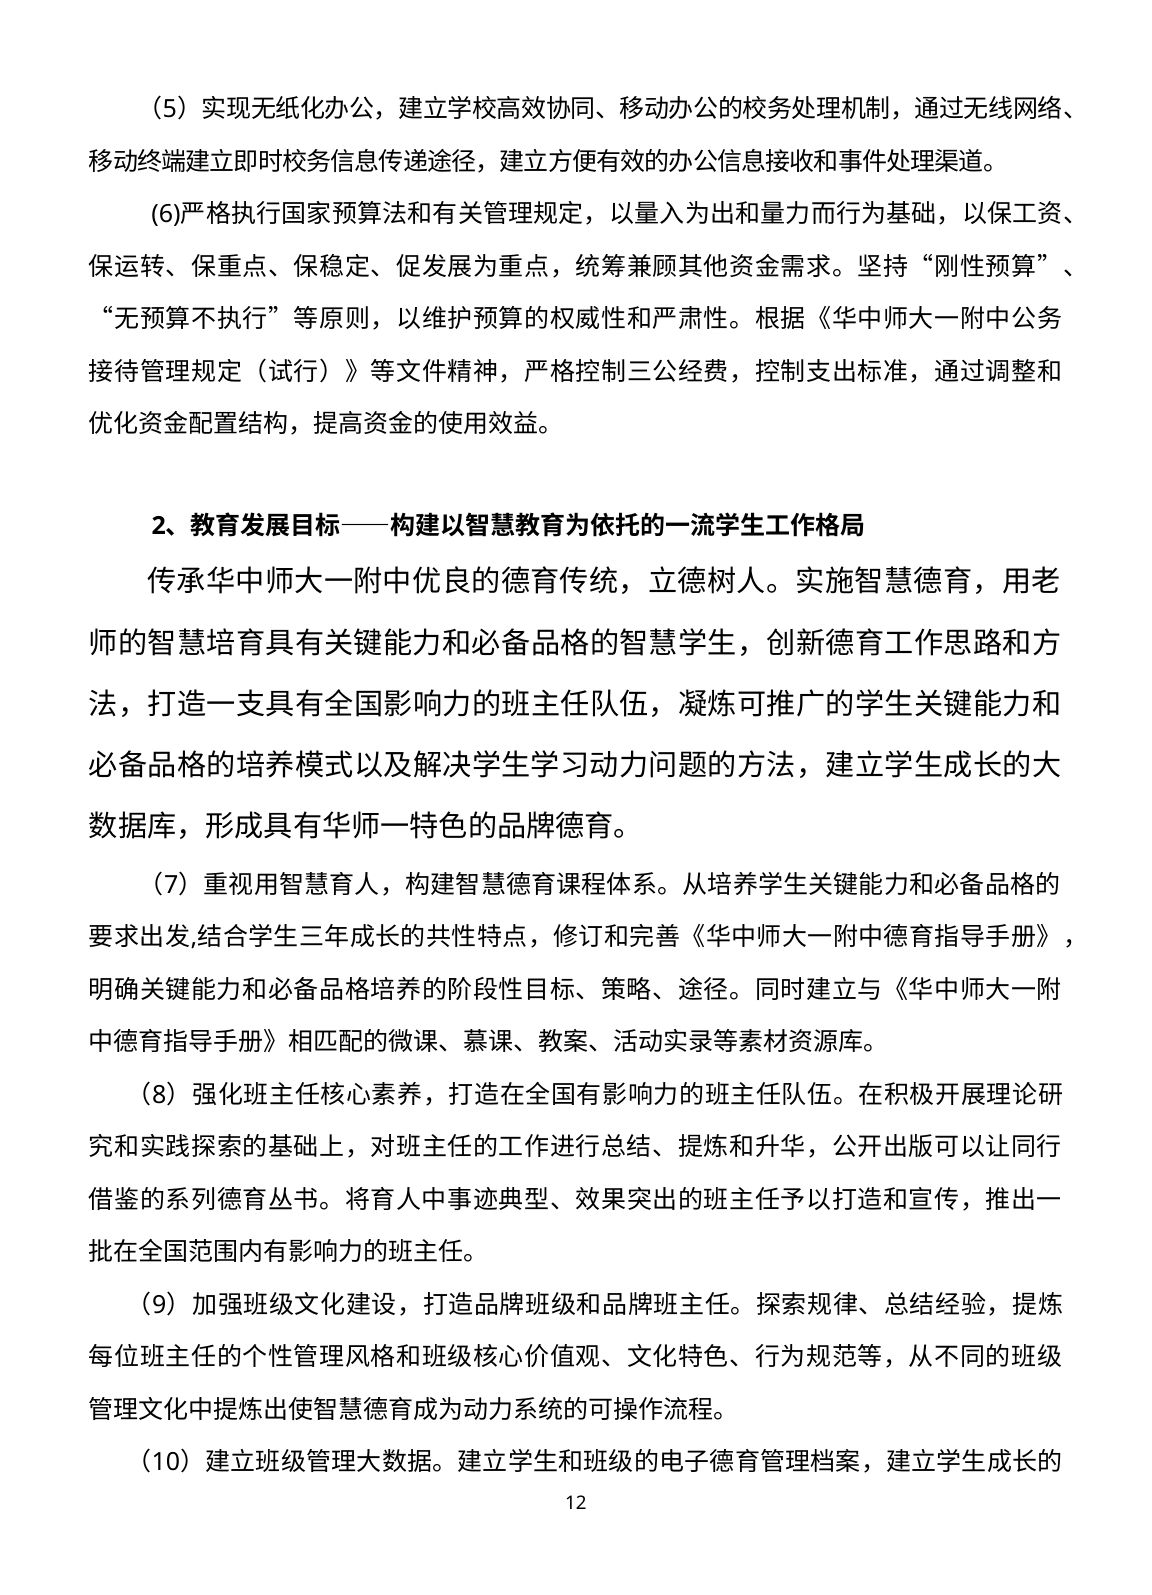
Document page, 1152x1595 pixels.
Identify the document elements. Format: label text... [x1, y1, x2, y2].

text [89, 1442, 1063, 1478]
text （7）重视用智慧育人，构建智慧德育课程体系。从培养学生关键能力和必备品格的要求出发,结合学生三年成长的共性特点，修订和完善《华中师大一附中德育指导手册》，明确关键能力和必备品格培养的阶段性目标、策略、途径。同时建立与《华中师大一附中德育指导手册》相匹配的微课、慕课、教案、活动实录等素材资源库。 [89, 864, 1063, 1058]
text （8）强化班主任核心素养，打造在全国有影响力的班主任队伍。在积极开展理论研究和实践探索的基础上，对班主任的工作进行总结、提炼和升华，公开出版可以让同行借鉴的系列德育丛书。将育人中事迹典型、效果突出的班主任予以打造和宣传，推出一批在全国范围内有影响力的班主任。 [89, 1074, 1063, 1268]
text 传承华中师大一附中优良的德育传统，立德树人。实施智慧德育，用老师的智慧培育具有关键能力和必备品格的智慧学生，创新德育工作思路和方法，打造一支具有全国影响力的班主任队伍，凝炼可推广的学生关键能力和必备品格的培养模式以及解决学生学习动力问题的方法，建立学生成长的大数据库，形成具有华师一特色的品牌德育。 [89, 558, 1063, 845]
text 2、教育发展目标——构建以智慧教育为依托的一流学生工作格局 [89, 506, 1063, 542]
text （9）加强班级文化建设，打造品牌班级和品牌班主任。探索规律、总结经验，提炼每位班主任的个性管理风格和班级核心价值观、文化特色、行为规范等，从不同的班级管理文化中提炼出使智慧德育成为动力系统的可操作流程。 [89, 1284, 1063, 1426]
text (6)严格执行国家预算法和有关管理规定，以量入为出和量力而行为基础，以保工资、保运转、保重点、保稳定、促发展为重点，统筹兼顾其他资金需求。坚持“刚性预算”、“无预算不执行”等原则，以维护预算的权威性和严肃性。根据《华中师大一附中公务接待管理规定（试行）》等文件精神，严格控制三公经费，控制支出标准，通过调整和优化资金配置结构，提高资金的使用效益。 [89, 194, 1063, 440]
text （5）实现无纸化办公，建立学校高效协同、移动办公的校务处理机制，通过无线网络、移动终端建立即时校务信息传递途径，建立方便有效的办公信息接收和事件处理渠道。 [89, 89, 1063, 177]
